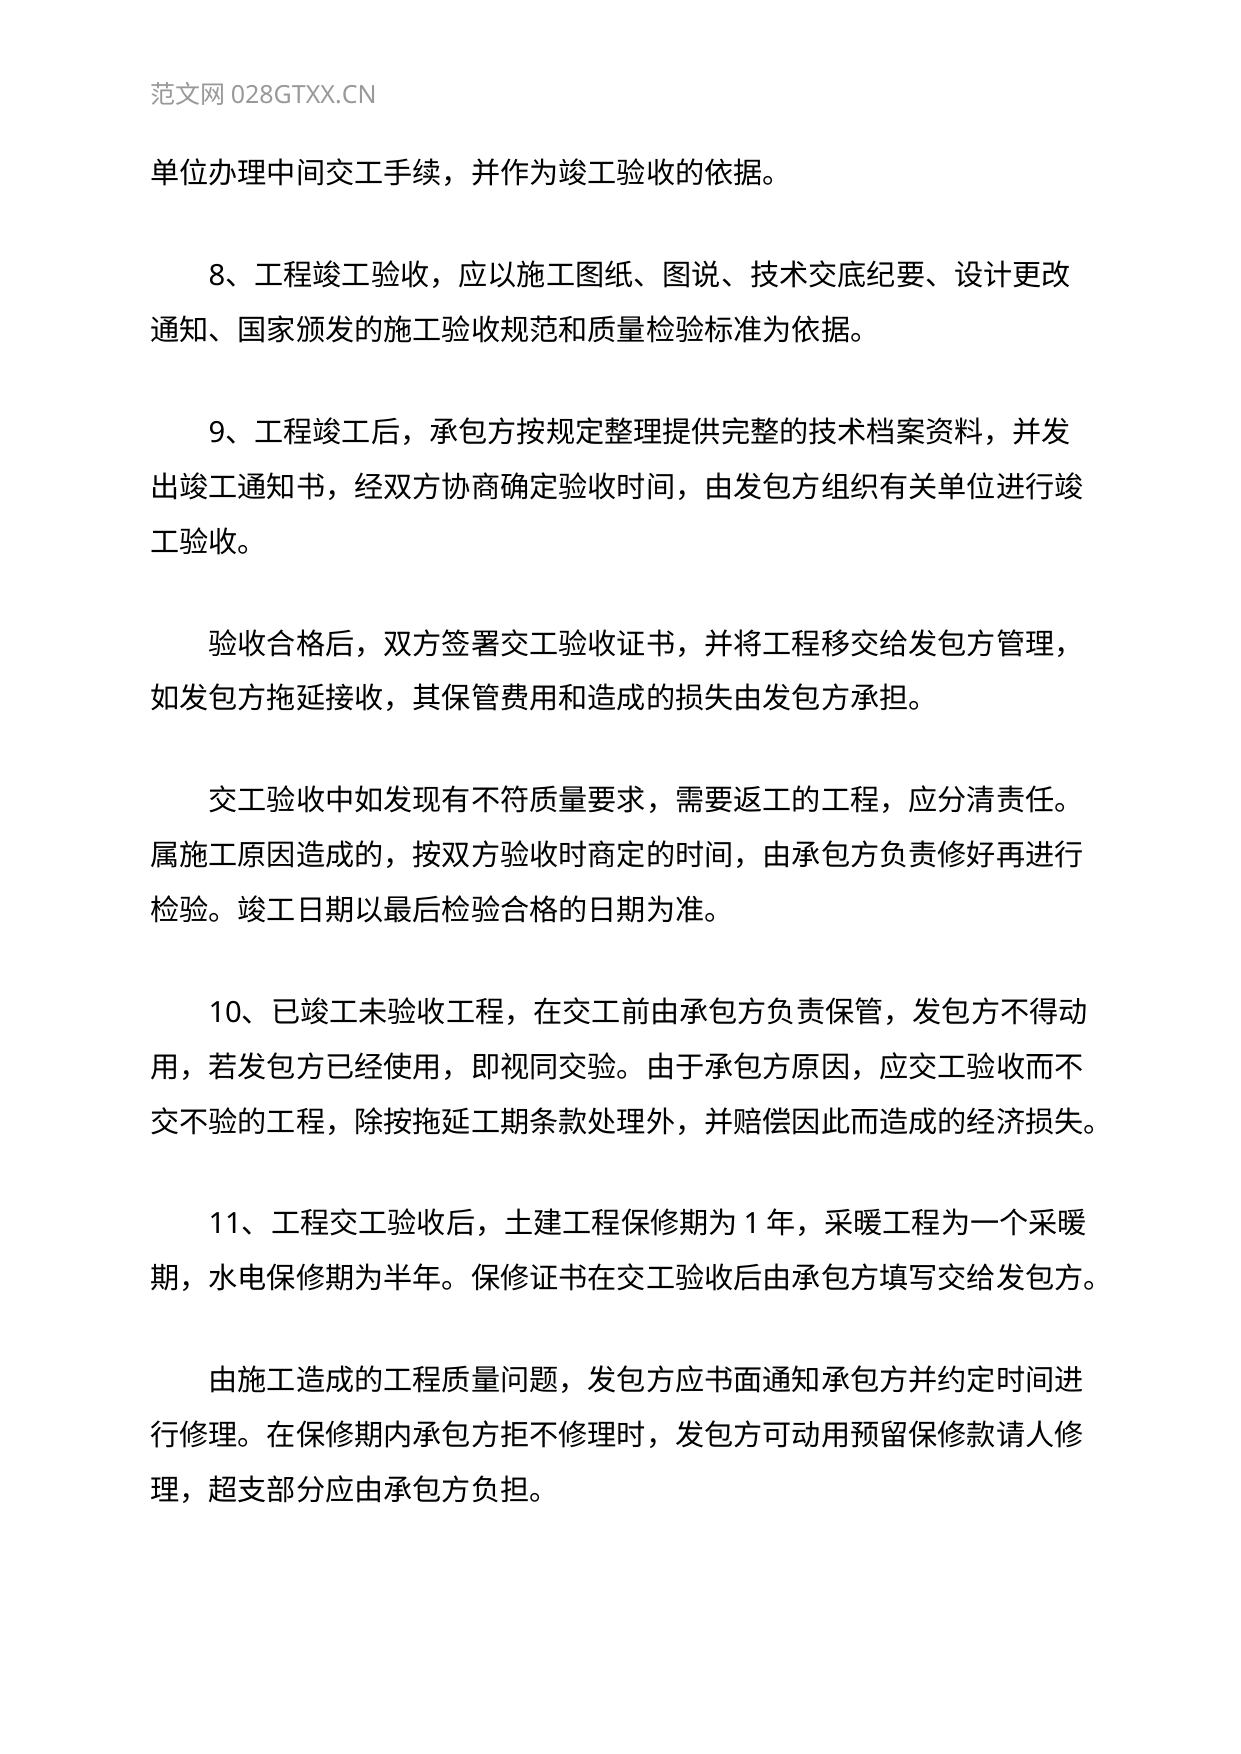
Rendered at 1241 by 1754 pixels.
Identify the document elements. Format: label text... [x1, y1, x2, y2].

text 11、工程交工验收后，土建工程保修期为1年，采暖工程为一个采暖期，水电保修期为半年。保修证书在交工验收后由承包方填写交给发包方。 [150, 1200, 1090, 1297]
text 10、已竣工未验收工程，在交工前由承包方负责保管，发包方不得动用，若发包方已经使用，即视同交验。由于承包方原因，应交工验收而不交不验的工程，除按拖延工期条款处理外，并赔偿因此而造成的经济损失。 [150, 988, 1090, 1141]
text 交工验收中如发现有不符质量要求，需要返工的工程，应分清责任。属施工原因造成的，按双方验收时商定的时间，由承包方负责修好再进行检验。竣工日期以最后检验合格的日期为准。 [150, 777, 1090, 929]
text 9、工程竣工后，承包方按规定整理提供完整的技术档案资料，并发出竣工通知书，经双方协商确定验收时间，由发包方组织有关单位进行竣工验收。 [150, 408, 1090, 561]
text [150, 150, 1090, 192]
text 验收合格后，双方签署交工验收证书，并将工程移交给发包方管理，如发包方拖延接收，其保管费用和造成的损失由发包方承担。 [150, 620, 1090, 717]
text 由施工造成的工程质量问题，发包方应书面通知承包方并约定时间进行修理。在保修期内承包方拒不修理时，发包方可动用预留保修款请人修理，超支部分应由承包方负担。 [150, 1357, 1090, 1509]
text 8、工程竣工验收，应以施工图纸、图说、技术交底纪要、设计更改通知、国家颁发的施工验收规范和质量检验标准为依据。 [150, 252, 1090, 349]
